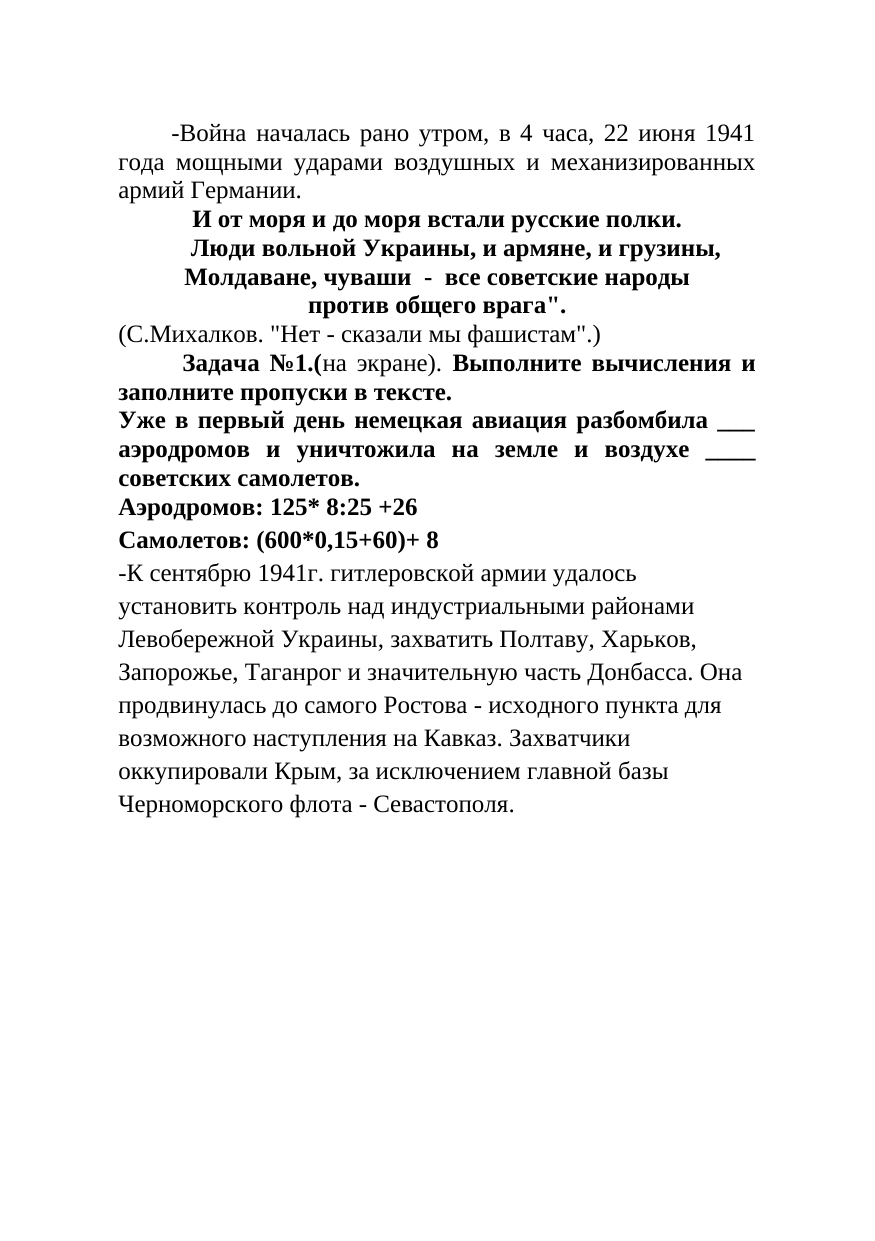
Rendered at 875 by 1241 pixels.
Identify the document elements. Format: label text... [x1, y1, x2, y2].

text И от моря и до моря встали русские полки. [118, 204, 756, 233]
text Молдаване, чуваши - все советские народы против общего врага". [118, 262, 756, 319]
text Уже в первый день немецкая авиация разбомбила ___ аэродромов и уничтожила на земле и воздухе ____ советских самолетов. [118, 406, 756, 492]
text (С.Михалков. "Нет - сказали мы фашистам".) [118, 319, 756, 348]
text -Война началась рано утром, в 4 часа, 22 июня 1941 года мощными ударами воздушных и механизированных армий Германии. [118, 118, 756, 204]
text Задача №1.(на экране). Выполните вычисления и заполните пропуски в тексте. [118, 348, 756, 406]
text Люди вольной Украины, и армяне, и грузины, [118, 233, 756, 262]
text Аэродромов: 125* 8:25 +26 Самолетов: (600*0,15+60)+ 8 -К сентябрю 1941г. гитлеровской армии удалось установить контроль над индустриальными районами Левобережной Украины, захватить Полтаву, Харьков, Запорожье, Таганрог и значительную часть Донбасса. Она продвинулась до самого Ростова - исходного пункта для возможного наступления на Кавказ. Захватчики оккупировали Крым, за исключением главной базы Черноморского флота - Севастополя. [118, 492, 756, 818]
